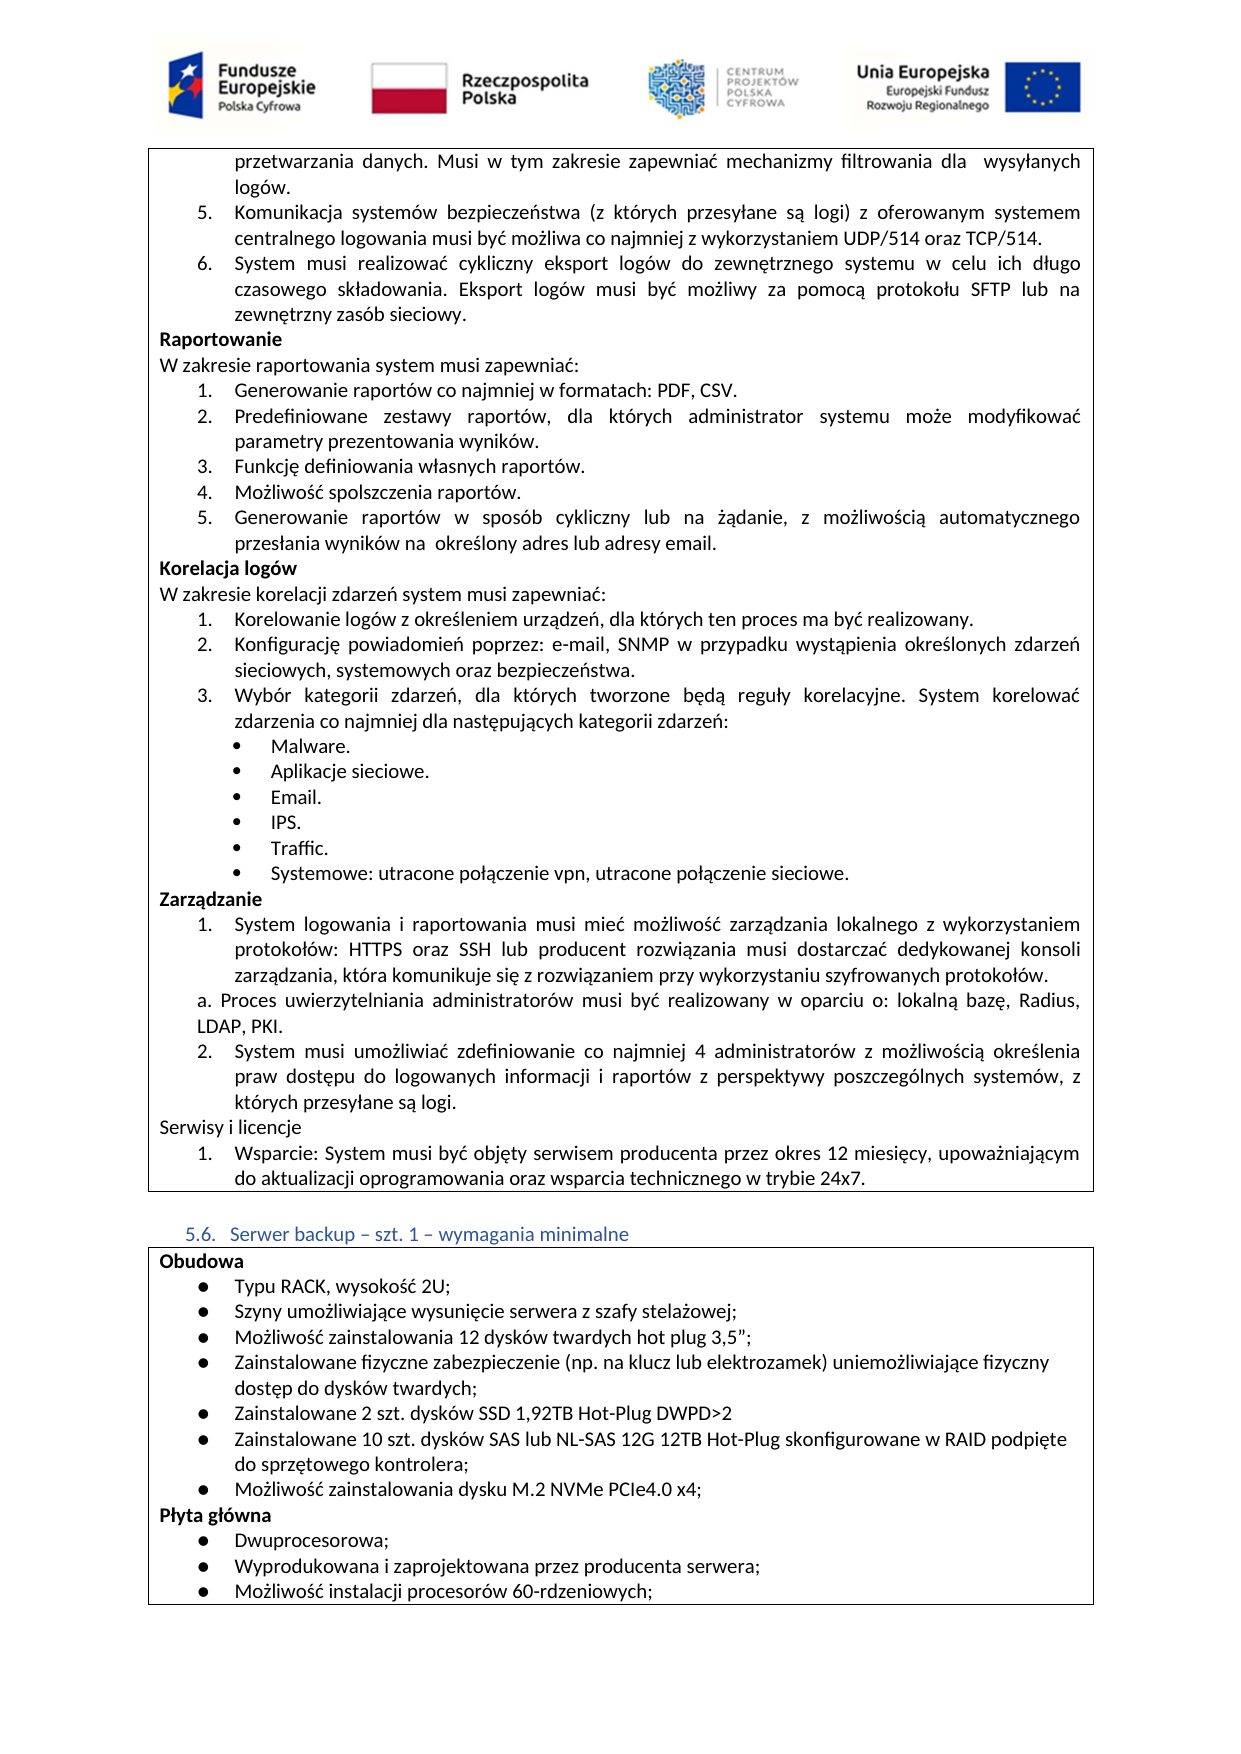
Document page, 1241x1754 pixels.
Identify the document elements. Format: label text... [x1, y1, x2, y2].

picture [152, 34, 1097, 142]
subtitle Serwer backup – szt. 1 – wymagania minimalne [185, 1221, 1093, 1247]
